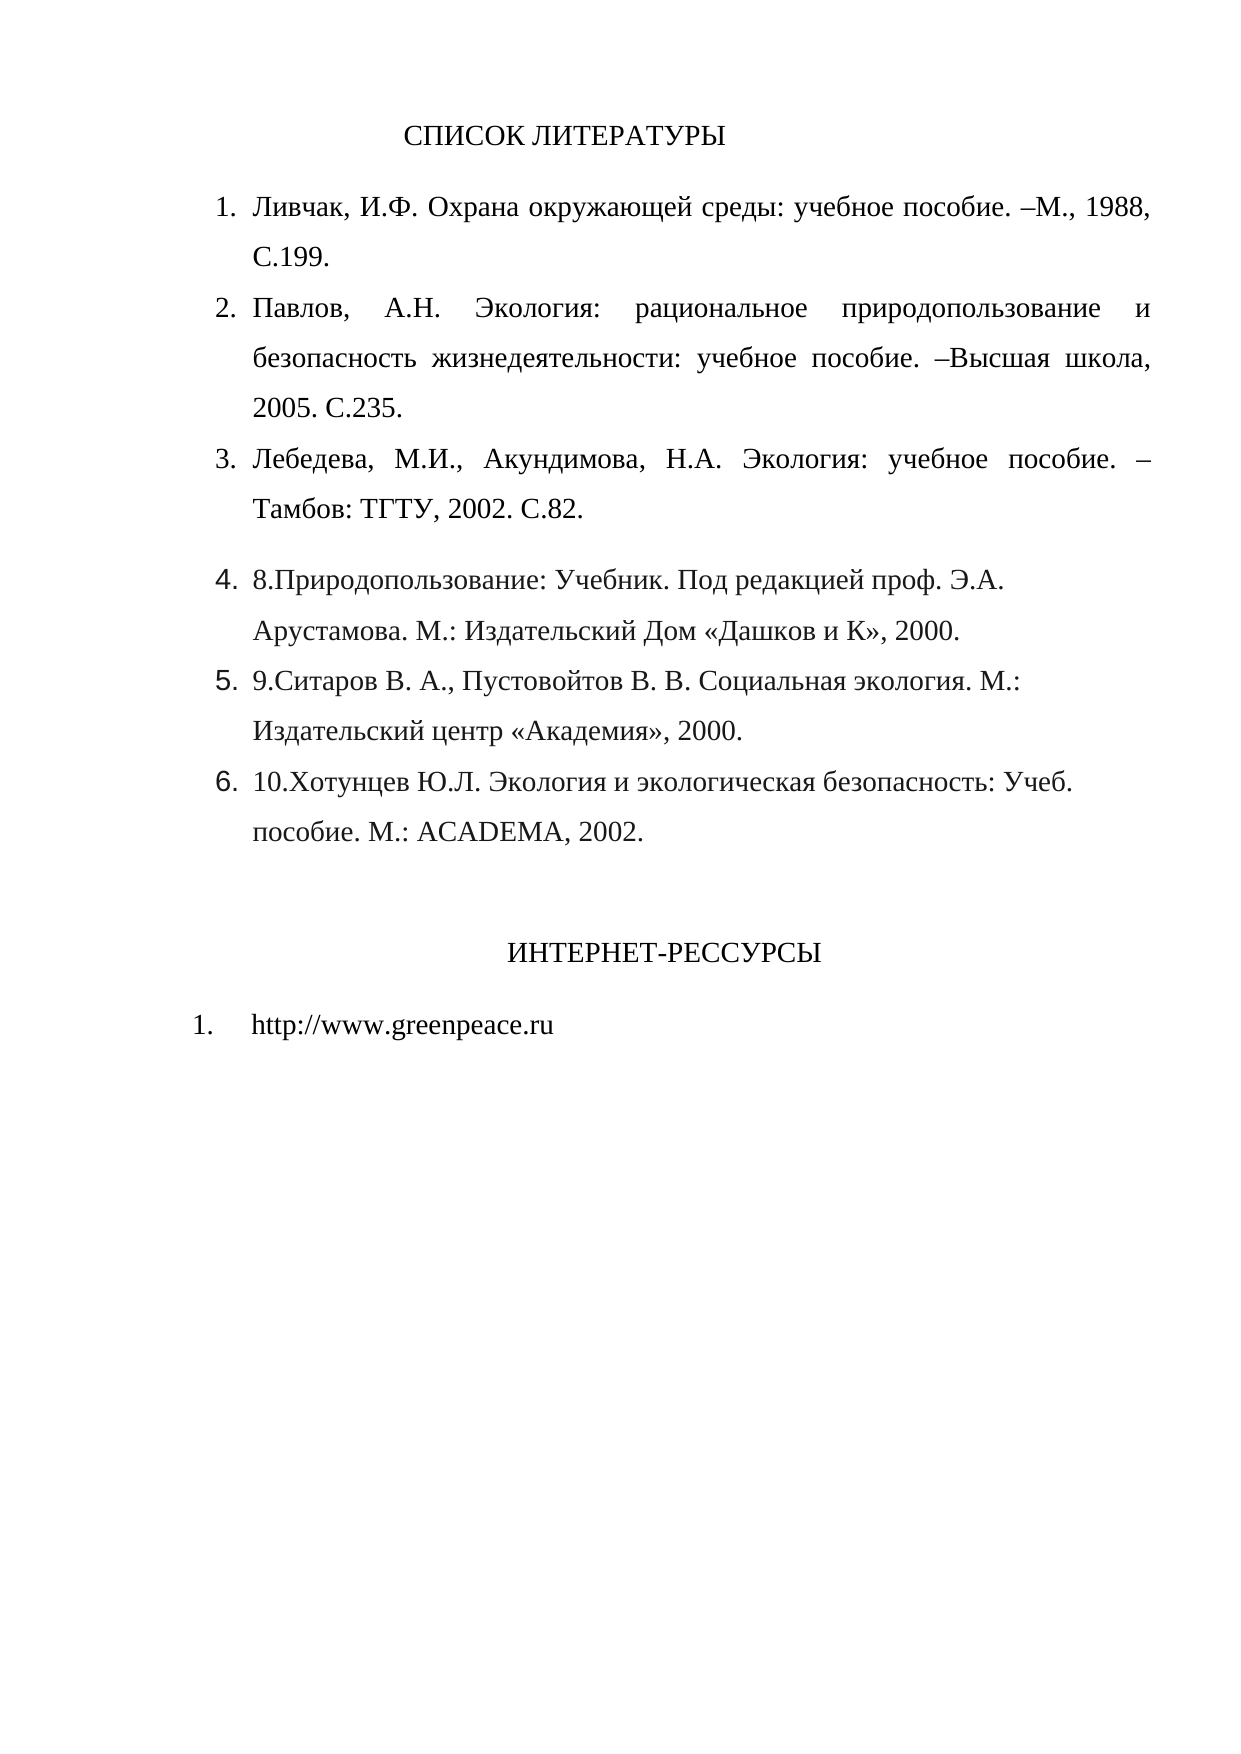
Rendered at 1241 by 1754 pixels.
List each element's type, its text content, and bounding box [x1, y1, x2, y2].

list Лебедева, М.И., Акундимова, Н.А. Экология: учебное пособие. –Тамбов: ТГТУ, 2002. С.82. [215, 441, 1152, 525]
list 9.Ситаров В. А., Пустовойтов В. В. Социальная экология. М.: Издательский центр «Академия», 2000. [215, 663, 1152, 747]
text СПИСОК ЛИТЕРАТУРЫ [177, 118, 1152, 152]
list Ливчак, И.Ф. Охрана окружающей среды: учебное пособие. –М., 1988, С.199. [215, 189, 1152, 273]
text ИНТЕРНЕТ-РЕССУРСЫ [177, 936, 1152, 969]
text 1. http://www.greenpeace.ru [177, 1007, 1152, 1040]
list 10.Хотунцев Ю.Л. Экология и экологическая безопасность: Учеб. пособие. М.: ACADEMA, 2002. [215, 764, 1152, 848]
list 8.Природопользование: Учебник. Под редакцией проф. Э.А. Арустамова. М.: Издательский Дом «Дашков и К», 2000. [215, 562, 1152, 646]
list Павлов, А.Н. Экология: рациональное природопользование и безопасность жизнедеятельности: учебное пособие. –Высшая школа, 2005. С.235. [215, 290, 1152, 424]
